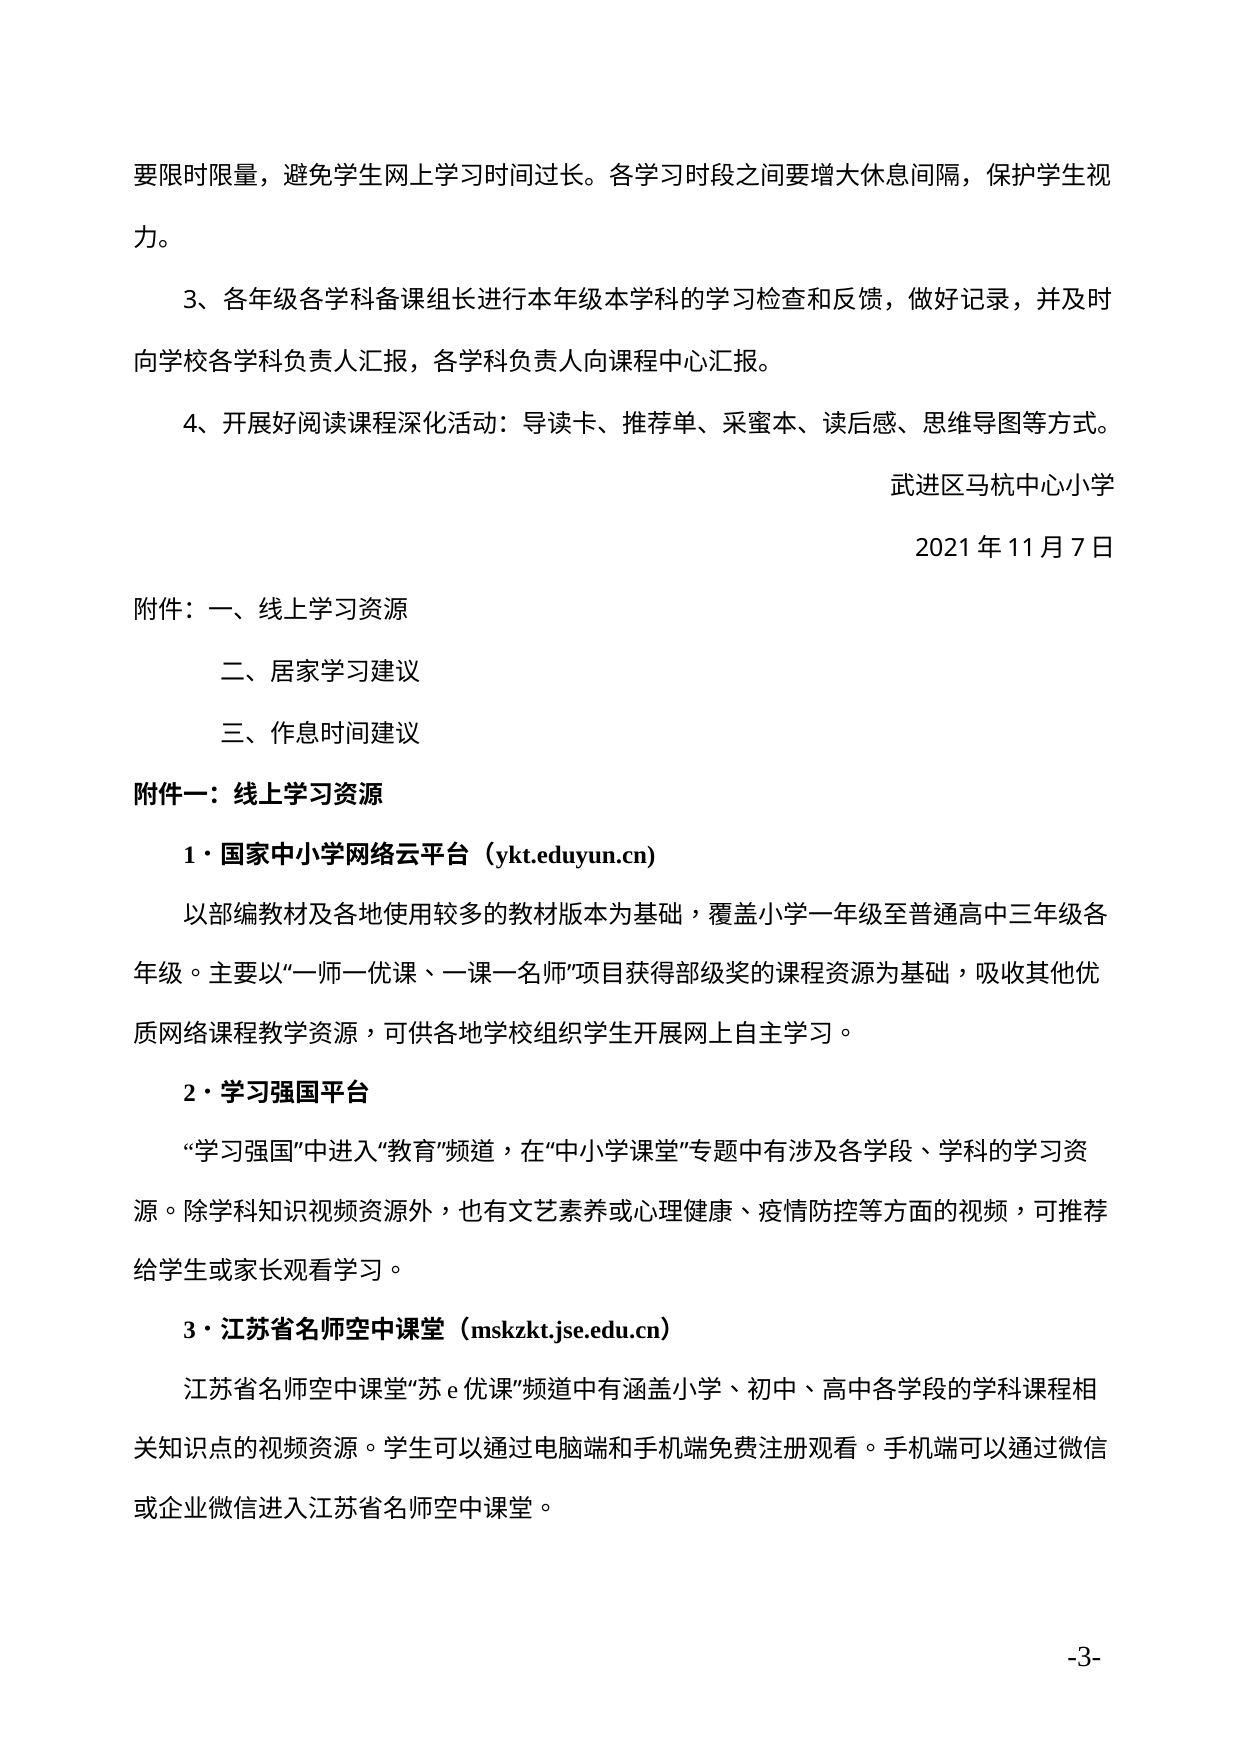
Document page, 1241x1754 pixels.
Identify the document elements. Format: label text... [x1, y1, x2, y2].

text 附件：一、线上学习资源 [133, 568, 1115, 630]
text “学习强国”中进入“教育”频道，在“中小学课堂”专题中有涉及各学段、学科的学习资源。除学科知识视频资源外，也有文艺素养或心理健康、疫情防控等方面的视频，可推荐给学生或家长观看学习。 [133, 1113, 1115, 1291]
text 江苏省名师空中课堂“苏e优课”频道中有涵盖小学、初中、高中各学段的学科课程相关知识点的视频资源。学生可以通过电脑端和手机端免费注册观看。手机端可以通过微信或企业微信进入江苏省名师空中课堂。 [133, 1351, 1115, 1529]
text 武进区马杭中心小学 [133, 444, 1115, 506]
text 1．国家中小学网络云平台（ykt.eduyun.cn) [133, 816, 1115, 876]
text 2．学习强国平台 [133, 1054, 1115, 1113]
text 附件一：线上学习资源 [133, 754, 1115, 816]
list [133, 134, 1115, 258]
list 二、居家学习建议 [220, 630, 1115, 692]
list 4、开展好阅读课程深化活动：导读卡、推荐单、采蜜本、读后感、思维导图等方式。 [133, 382, 1115, 444]
text 3．江苏省名师空中课堂（mskzkt.jse.edu.cn） [133, 1291, 1115, 1351]
text 2021年11月7日 [133, 506, 1115, 568]
text 以部编教材及各地使用较多的教材版本为基础，覆盖小学一年级至普通高中三年级各年级。主要以“一师一优课、一课一名师”项目获得部级奖的课程资源为基础，吸收其他优质网络课程教学资源，可供各地学校组织学生开展网上自主学习。 [133, 876, 1115, 1054]
list 三、作息时间建议 [220, 692, 1115, 754]
list 3、各年级各学科备课组长进行本年级本学科的学习检查和反馈，做好记录，并及时向学校各学科负责人汇报，各学科负责人向课程中心汇报。 [133, 258, 1115, 382]
